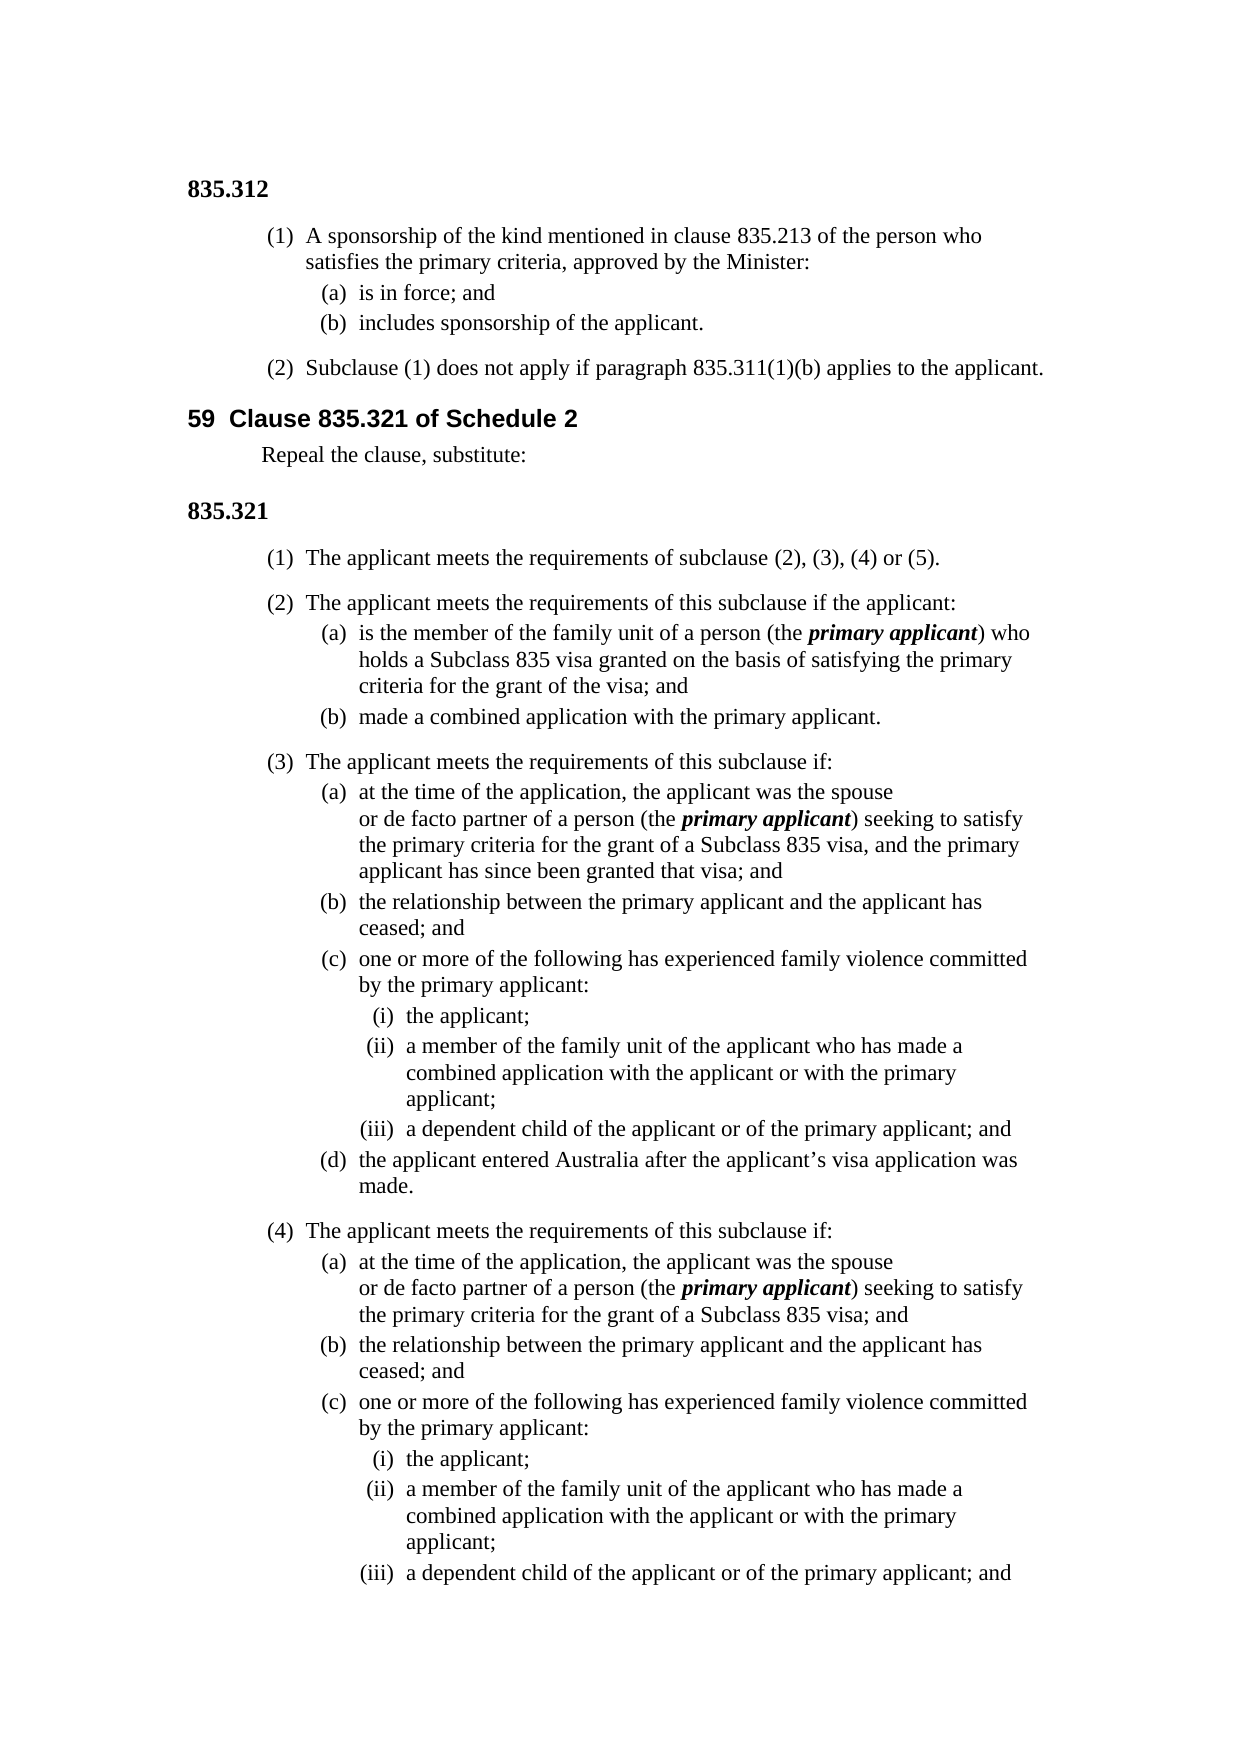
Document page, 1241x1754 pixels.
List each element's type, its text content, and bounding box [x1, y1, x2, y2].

text (iii) a dependent child of the applicant or of the primary applicant; and [187, 1115, 1053, 1142]
text (b) the relationship between the primary applicant and the applicant has ceased; and [187, 888, 1053, 941]
text (ii) a member of the family unit of the applicant who has made a combined application with the applicant or with the primary applicant; [187, 1475, 1053, 1554]
text (1) The applicant meets the requirements of subclause (2), (3), (4) or (5). [187, 544, 1053, 570]
text (c) one or more of the following has experienced family violence committed by the primary applicant: [187, 945, 1053, 997]
text (b) made a combined application with the primary applicant. [187, 703, 1053, 729]
text (a) is the member of the family unit of a person (the primary applicant) who holds a Subclass 835 visa granted on the basis of satisfying the primary criteria for the grant of the visa; and [187, 619, 1053, 698]
text (4) The applicant meets the requirements of this subclause if: [187, 1217, 1053, 1244]
text 835.312 [187, 174, 1053, 203]
text (a) is in force; and [187, 279, 1053, 305]
text (2) The applicant meets the requirements of this subclause if the applicant: [187, 589, 1053, 615]
text (c) one or more of the following has experienced family violence committed by the primary applicant: [187, 1388, 1053, 1441]
text 835.321 [187, 496, 1053, 525]
text (a) at the time of the application, the applicant was the spouse or de facto partner of a person (the primary applicant) seeking to satisfy the primary criteria for the grant of a Subclass 835 visa; and [187, 1248, 1053, 1327]
text Repeal the clause, substitute: [261, 441, 1053, 467]
text (i) the applicant; [187, 1445, 1053, 1471]
text (iii) a dependent child of the applicant or of the primary applicant; and [187, 1559, 1053, 1585]
text (i) the applicant; [187, 1002, 1053, 1028]
text (3) The applicant meets the requirements of this subclause if: [187, 748, 1053, 774]
text (ii) a member of the family unit of the applicant who has made a combined application with the applicant or with the primary applicant; [187, 1032, 1053, 1111]
text (2) Subclause (1) does not apply if paragraph 835.311(1)(b) applies to the applicant. [187, 354, 1053, 381]
text (d) the applicant entered Australia after the applicant’s visa application was made. [187, 1146, 1053, 1199]
text (b) includes sponsorship of the applicant. [187, 309, 1053, 336]
text (1) A sponsorship of the kind mentioned in clause 835.213 of the person who satisfies the primary criteria, approved by the Minister: [187, 222, 1053, 275]
text (a) at the time of the application, the applicant was the spouse or de facto partner of a person (the primary applicant) seeking to satisfy the primary criteria for the grant of a Subclass 835 visa, and the primary applicant has since been granted that visa; and [187, 778, 1053, 884]
text (b) the relationship between the primary applicant and the applicant has ceased; and [187, 1331, 1053, 1384]
text 59 Clause 835.321 of Schedule 2 [187, 404, 1053, 432]
